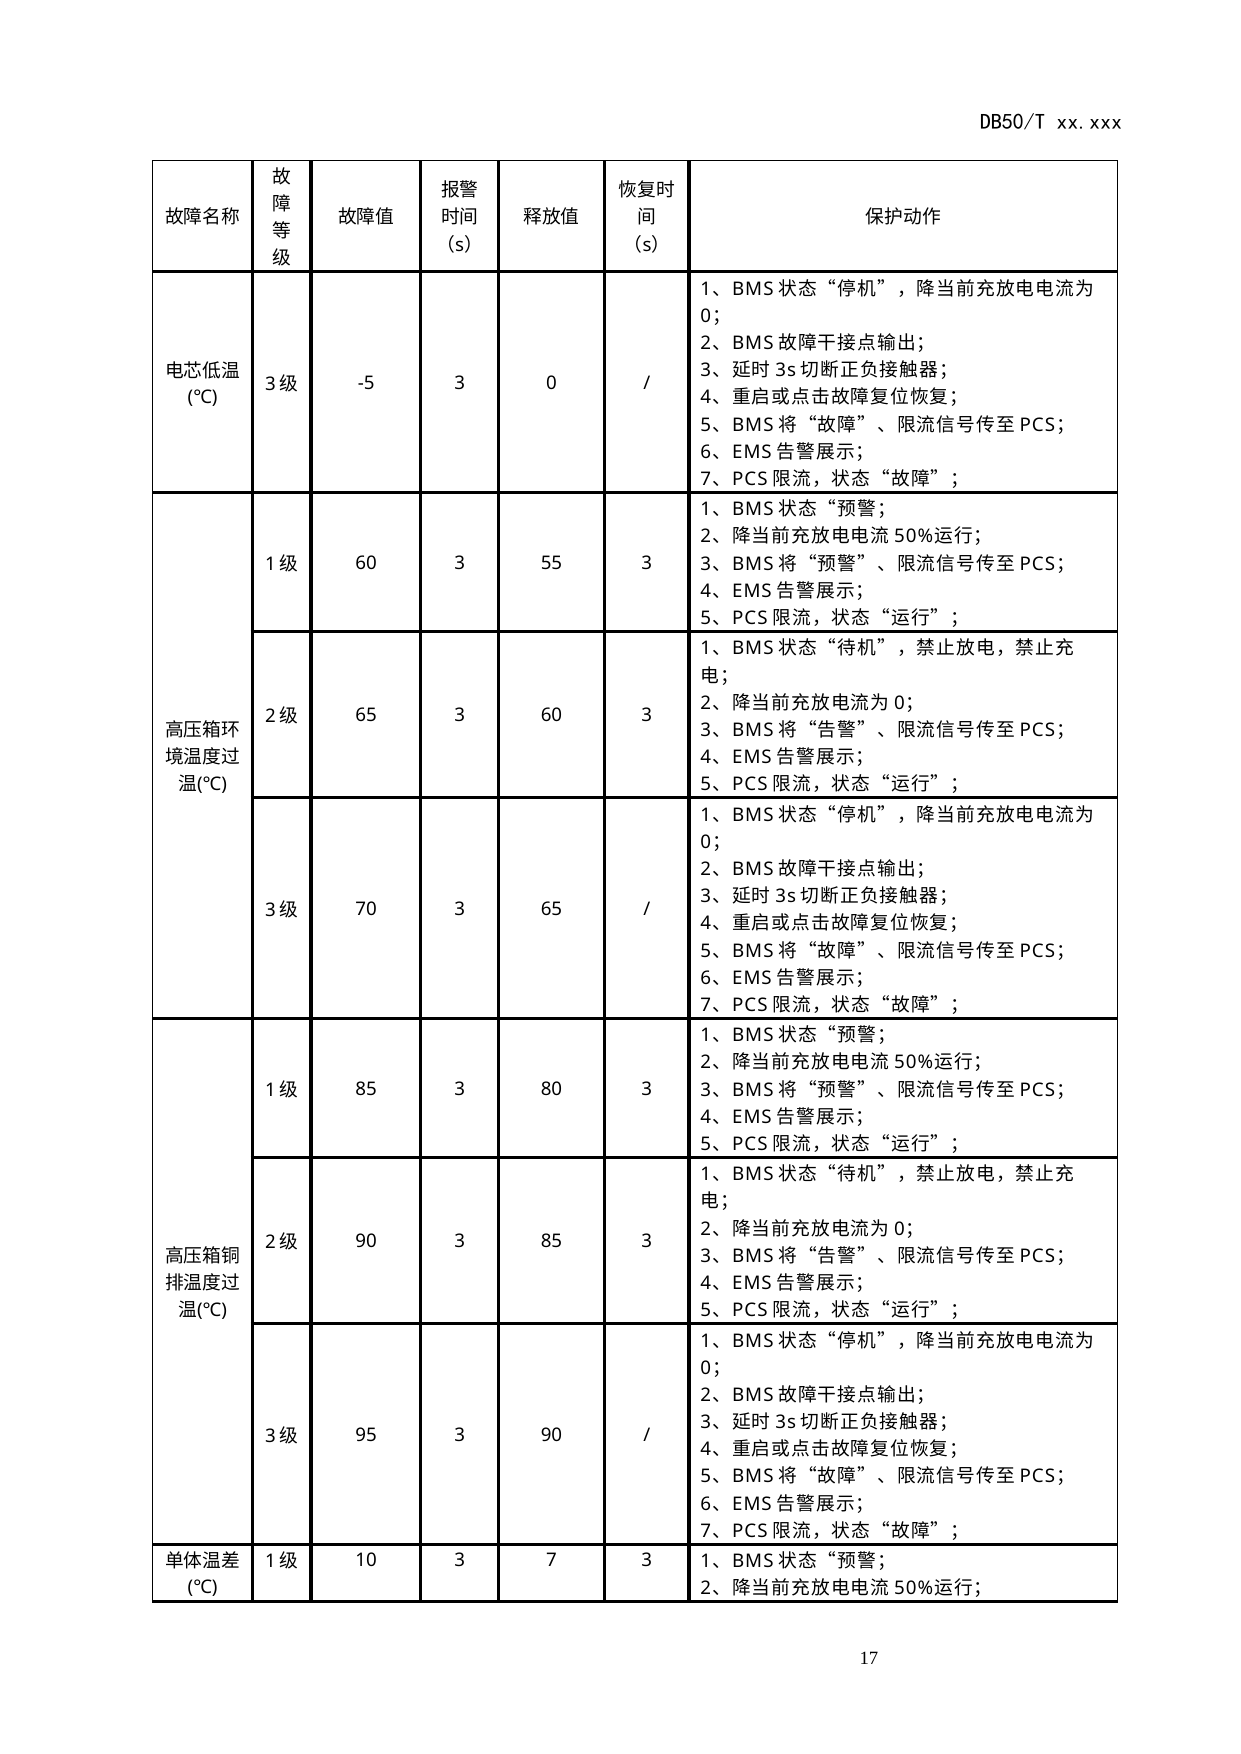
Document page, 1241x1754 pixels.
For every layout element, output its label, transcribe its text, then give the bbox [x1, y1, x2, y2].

table_cell 90 [500, 1325, 603, 1543]
table_cell 2级 [254, 633, 309, 796]
table_cell 1、BMS状态“停机”，降当前充放电电流为0； 2、BMS故障干接点输出； 3、延时3s切断正负接触器； 4、重启或点击故障复位恢复； 5、BMS将“故障”、限流信号传至PCS； 6、EMS告警展示； 7、PCS限流，状态“故障”； [691, 799, 1117, 1017]
table_cell 10 [313, 1546, 419, 1600]
table_header 报警时间（s） [422, 161, 497, 270]
table_cell 2级 [254, 1159, 309, 1322]
table_cell 3 [606, 1020, 687, 1156]
table_cell 3 [422, 494, 497, 630]
table_cell 1、BMS状态“停机”，降当前充放电电流为0； 2、BMS故障干接点输出； 3、延时3s切断正负接触器； 4、重启或点击故障复位恢复； 5、BMS将“故障”、限流信号传至PCS； 6、EMS告警展示； 7、PCS限流，状态“故障”； [691, 273, 1117, 491]
table_cell 3 [422, 1325, 497, 1543]
table_cell 1级 [254, 494, 309, 630]
table_cell 1、BMS状态“待机”，禁止放电，禁止充电； 2、降当前充放电流为0； 3、BMS将“告警”、限流信号传至PCS； 4、EMS告警展示； 5、PCS限流，状态“运行”； [691, 1159, 1117, 1322]
table_cell 0 [500, 273, 603, 491]
table_cell 3 [422, 273, 497, 491]
table_header 恢复时间（s） [606, 161, 687, 270]
table_cell 3 [606, 494, 687, 630]
table_cell 3 [422, 633, 497, 796]
table_header 释放值 [500, 161, 603, 270]
table_cell 1、BMS状态“待机”，禁止放电，禁止充电； 2、降当前充放电流为0； 3、BMS将“告警”、限流信号传至PCS； 4、EMS告警展示； 5、PCS限流，状态“运行”； [691, 633, 1117, 796]
table_cell 65 [313, 633, 419, 796]
table_cell 90 [313, 1159, 419, 1322]
table_cell 85 [500, 1159, 603, 1322]
table_cell 60 [500, 633, 603, 796]
table_cell 85 [313, 1020, 419, 1156]
table_cell 3级 [254, 273, 309, 491]
table_cell 电芯低温(℃) [153, 273, 251, 491]
table_cell / [606, 1325, 687, 1543]
table_cell 单体温差(℃) [153, 1546, 251, 1600]
table_cell 高压箱环境温度过温(℃) [153, 494, 251, 1017]
table_cell 95 [313, 1325, 419, 1543]
table_cell 3 [422, 799, 497, 1017]
table_cell 7 [500, 1546, 603, 1600]
table_cell 3 [422, 1020, 497, 1156]
table_cell 1级 [254, 1546, 309, 1600]
table_cell 3 [422, 1546, 497, 1600]
table_cell / [606, 273, 687, 491]
table_cell 3级 [254, 1325, 309, 1543]
table_header 故障值 [313, 161, 419, 270]
table_cell 3 [606, 633, 687, 796]
table_header 保护动作 [691, 161, 1117, 270]
table_cell 1、BMS状态“预警； 2、降当前充放电电流50%运行； 3、BMS将“预警”、限流信号传至PCS； 4、EMS告警展示； 5、PCS限流，状态“运行”； [691, 494, 1117, 630]
table_cell 3级 [254, 799, 309, 1017]
table_cell 65 [500, 799, 603, 1017]
table_cell 3 [606, 1159, 687, 1322]
table_cell 70 [313, 799, 419, 1017]
table_cell 高压箱铜排温度过温(℃) [153, 1020, 251, 1543]
table_cell 80 [500, 1020, 603, 1156]
table_cell 1、BMS状态“预警； 2、降当前充放电电流50%运行； 3、BMS将“预警”、限流信号传至PCS； 4、EMS告警展示； 5、PCS限流，状态“运行”； [691, 1020, 1117, 1156]
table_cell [691, 1546, 1117, 1600]
table_cell 1、BMS状态“停机”，降当前充放电电流为0； 2、BMS故障干接点输出； 3、延时3s切断正负接触器； 4、重启或点击故障复位恢复； 5、BMS将“故障”、限流信号传至PCS； 6、EMS告警展示； 7、PCS限流，状态“故障”； [691, 1325, 1117, 1543]
table_cell 3 [606, 1546, 687, 1600]
table_cell / [606, 799, 687, 1017]
table_cell 3 [422, 1159, 497, 1322]
table_cell 1级 [254, 1020, 309, 1156]
table_cell -5 [313, 273, 419, 491]
table_header 故障等级 [254, 161, 309, 270]
table_cell 55 [500, 494, 603, 630]
table_cell 60 [313, 494, 419, 630]
table_header 故障名称 [153, 161, 251, 270]
